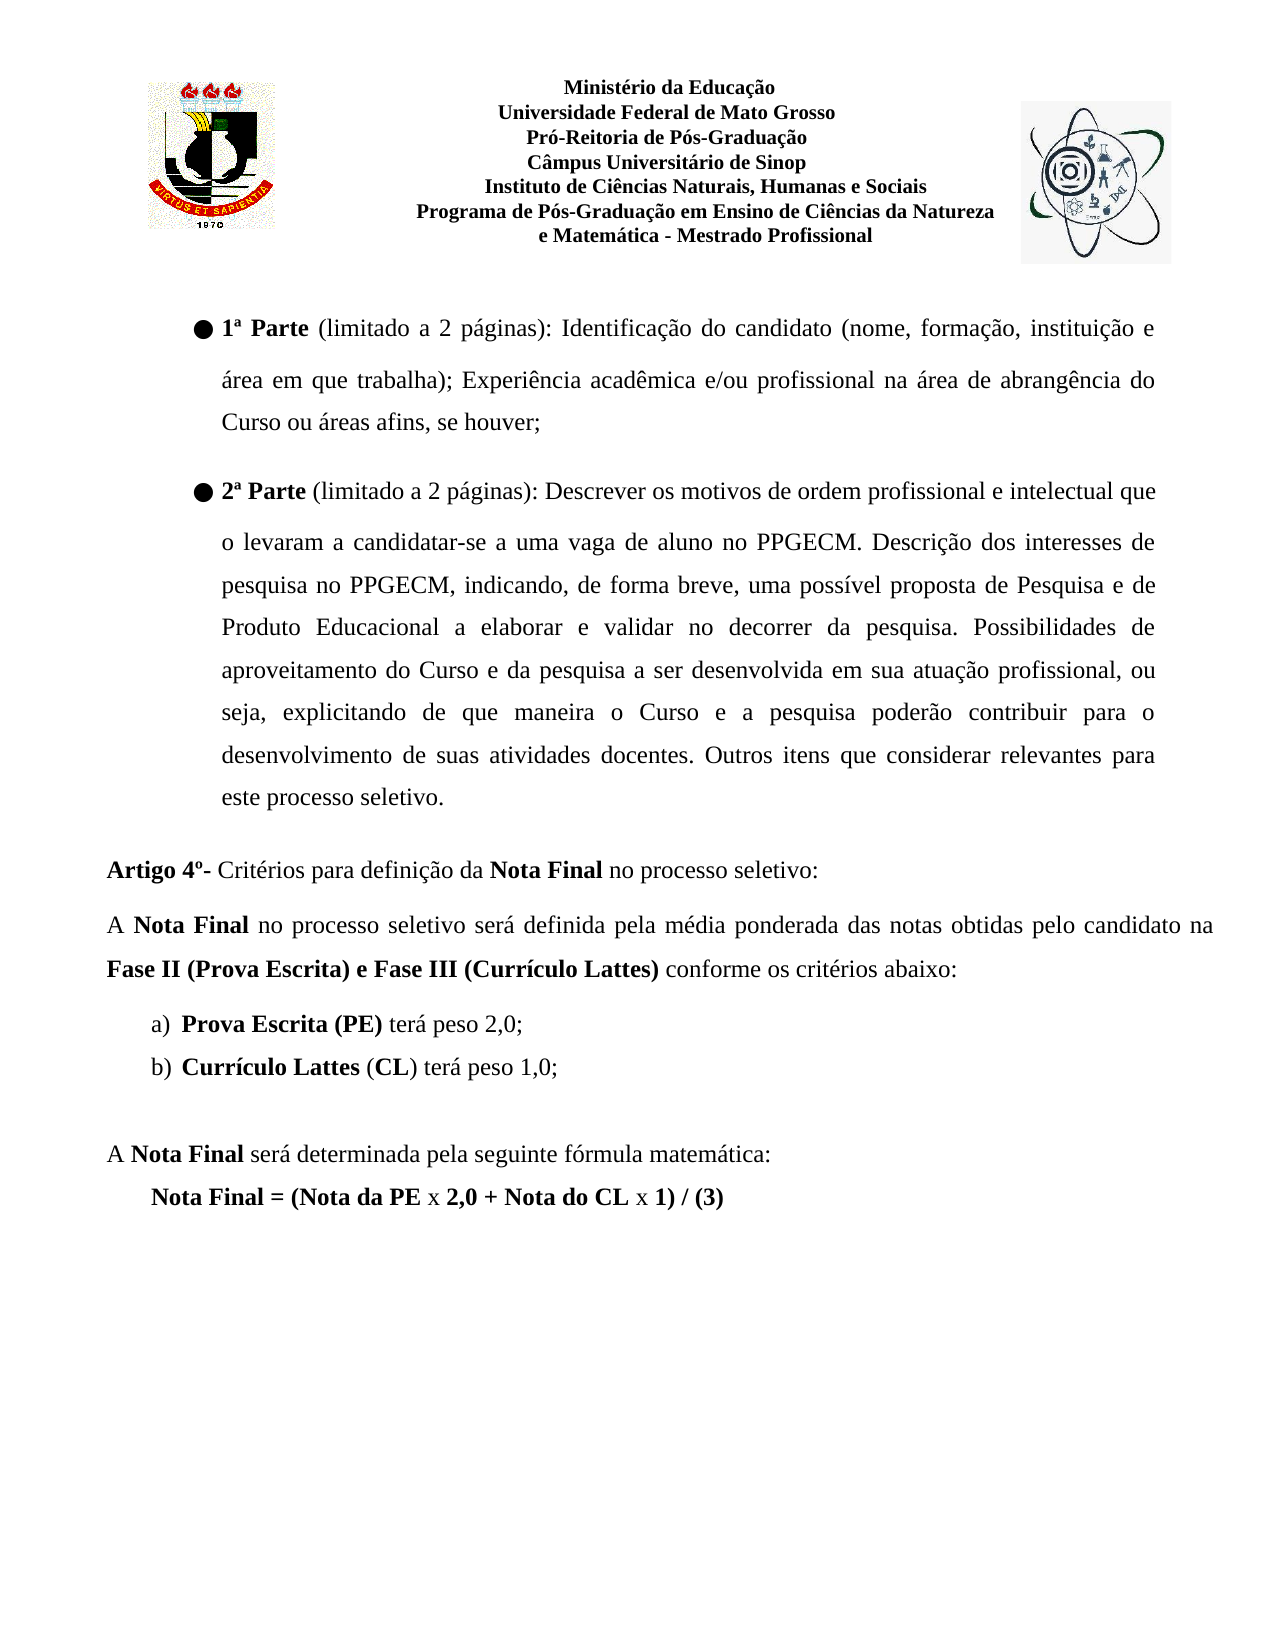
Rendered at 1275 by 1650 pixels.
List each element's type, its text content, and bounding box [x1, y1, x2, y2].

list Prova Escrita (PE) terá peso 2,0; [151, 1009, 1225, 1038]
text A Nota Final será determinada pela seguinte fórmula matemática: [106, 1139, 1225, 1168]
subtitle Nota Final = (Nota da PE x 2,0 + Nota do CL x 1) / (3) [151, 1182, 1225, 1211]
picture [1020, 101, 1172, 264]
text Artigo 4º- Critérios para definição da Nota Final no processo seletivo: [106, 855, 1225, 884]
list Currículo Lattes (CL) terá peso 1,0; [151, 1052, 1225, 1081]
list 2ª Parte (limitado a 2 páginas): Descrever os motivos de ordem profissional e intelectual que o levaram a candidatar-se a uma vaga de aluno no PPGECM. Descrição dos interesses de pesquisa no PPGECM, indicando, de forma breve, uma possível proposta de Pesquisa e de Produto Educacional a elaborar e validar no decorrer da pesquisa. Possibilidades de aproveitamento do Curso e da pesquisa a ser desenvolvida em sua atuação profissional, ou seja, explicitando de que maneira o Curso e a pesquisa poderão contribuir para o desenvolvimento de suas atividades docentes. Outros itens que considerar relevantes para este processo seletivo. [192, 462, 1156, 811]
list 1ª Parte (limitado a 2 páginas): Identificação do candidato (nome, formação, instituição e área em que trabalha); Experiência acadêmica e/ou profissional na área de abrangência do Curso ou áreas afins, se houver; [192, 300, 1156, 436]
picture [147, 82, 275, 229]
text A Nota Final no processo seletivo será definida pela média ponderada das notas obtidas pelo candidato na Fase II (Prova Escrita) e Fase III (Currículo Lattes) conforme os critérios abaixo: [106, 911, 1215, 982]
